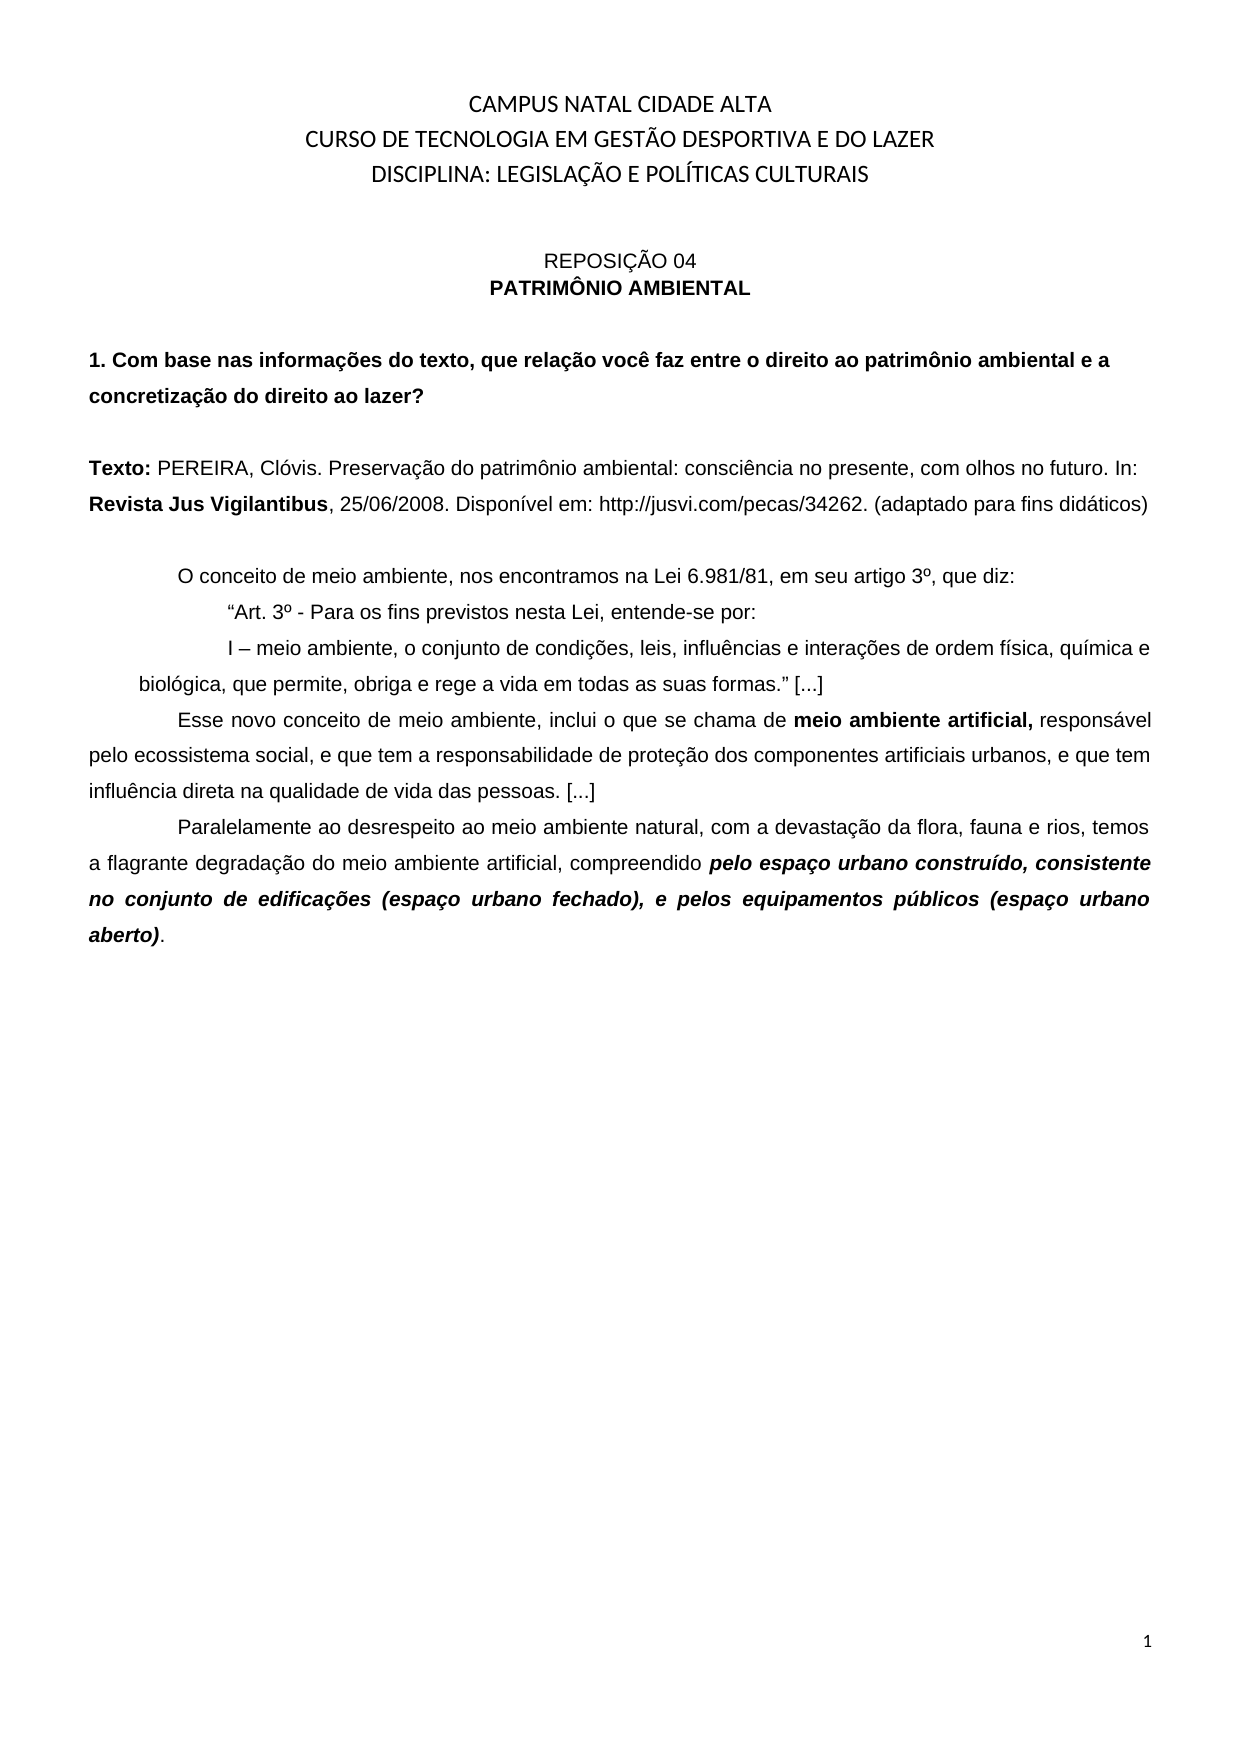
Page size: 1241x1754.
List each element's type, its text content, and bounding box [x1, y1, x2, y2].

text PATRIMÔNIO AMBIENTAL [89, 276, 1152, 300]
text I – meio ambiente, o conjunto de condições, leis, influências e interações de ordem física, química e biológica, que permite, obriga e rege a vida em todas as suas formas.” [...] [139, 636, 1152, 695]
text 1. Com base nas informações do texto, que relação você faz entre o direito ao patrimônio ambiental e a concretização do direito ao lazer? [89, 348, 1152, 408]
text CAMPUS NATAL CIDADE ALTA [89, 89, 1152, 119]
text Texto: PEREIRA, Clóvis. Preservação do patrimônio ambiental: consciência no presente, com olhos no futuro. In: Revista Jus Vigilantibus, 25/06/2008. Disponível em: http://jusvi.com/pecas/34262. (adaptado para fins didáticos) [89, 456, 1152, 516]
text Paralelamente ao desrespeito ao meio ambiente natural, com a devastação da flora, fauna e rios, temos a flagrante degradação do meio ambiente artificial, compreendido pelo espaço urbano construído, consistente no conjunto de edificações (espaço urbano fechado), e pelos equipamentos públicos (espaço urbano aberto). [89, 815, 1152, 947]
text REPOSIÇÃO 04 [89, 249, 1152, 273]
text “Art. 3º - Para os fins previstos nesta Lei, entende-se por: [139, 599, 1152, 623]
text Esse novo conceito de meio ambiente, inclui o que se chama de meio ambiente artificial, responsável pelo ecossistema social, e que tem a responsabilidade de proteção dos componentes artificiais urbanos, e que tem influência direta na qualidade de vida das pessoas. [...] [89, 707, 1152, 803]
text CURSO DE TECNOLOGIA EM GESTÃO DESPORTIVA E DO LAZER [89, 124, 1152, 154]
text O conceito de meio ambiente, nos encontramos na Lei 6.981/81, em seu artigo 3º, que diz: [89, 564, 1152, 588]
text DISCIPLINA: LEGISLAÇÃO E POLÍTICAS CULTURAIS [89, 159, 1152, 189]
